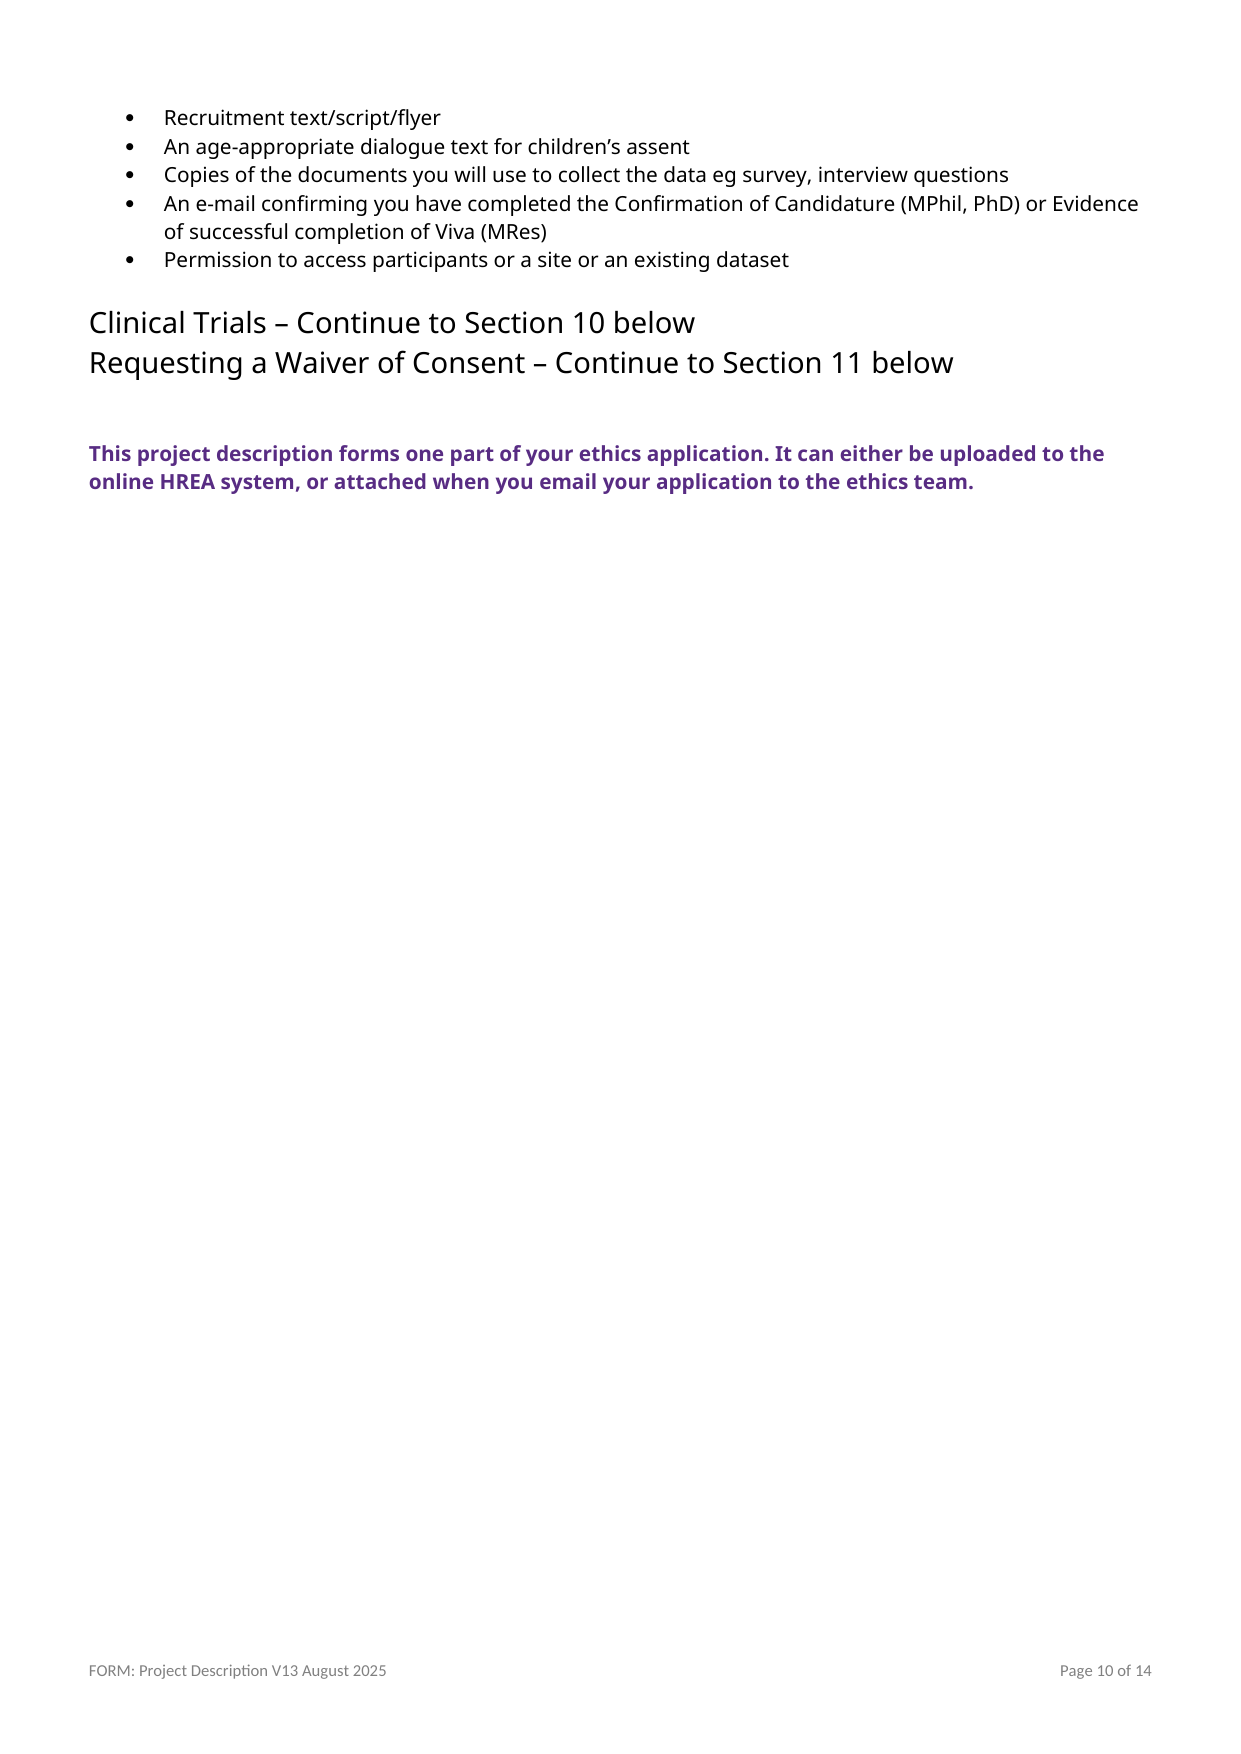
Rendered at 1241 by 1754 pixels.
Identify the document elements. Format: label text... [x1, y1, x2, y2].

list An e-mail confirming you have completed the Confirmation of Candidature (MPhil, PhD) or Evidence of successful completion of Viva (MRes) [126, 189, 1152, 246]
text This project description forms one part of your ethics application. It can either be uploaded to the online HREA system, or attached when you email your application to the ethics team. [89, 439, 1152, 496]
list Recruitment text/script/flyer [126, 103, 1152, 132]
text Clinical Trials – Continue to Section 10 below [89, 302, 1152, 342]
text Requesting a Waiver of Consent – Continue to Section 11 below [89, 342, 1152, 382]
list Permission to access participants or a site or an existing dataset [126, 246, 1152, 274]
list An age-appropriate dialogue text for children’s assent [126, 132, 1152, 160]
list Copies of the documents you will use to collect the data eg survey, interview questions [126, 160, 1152, 189]
